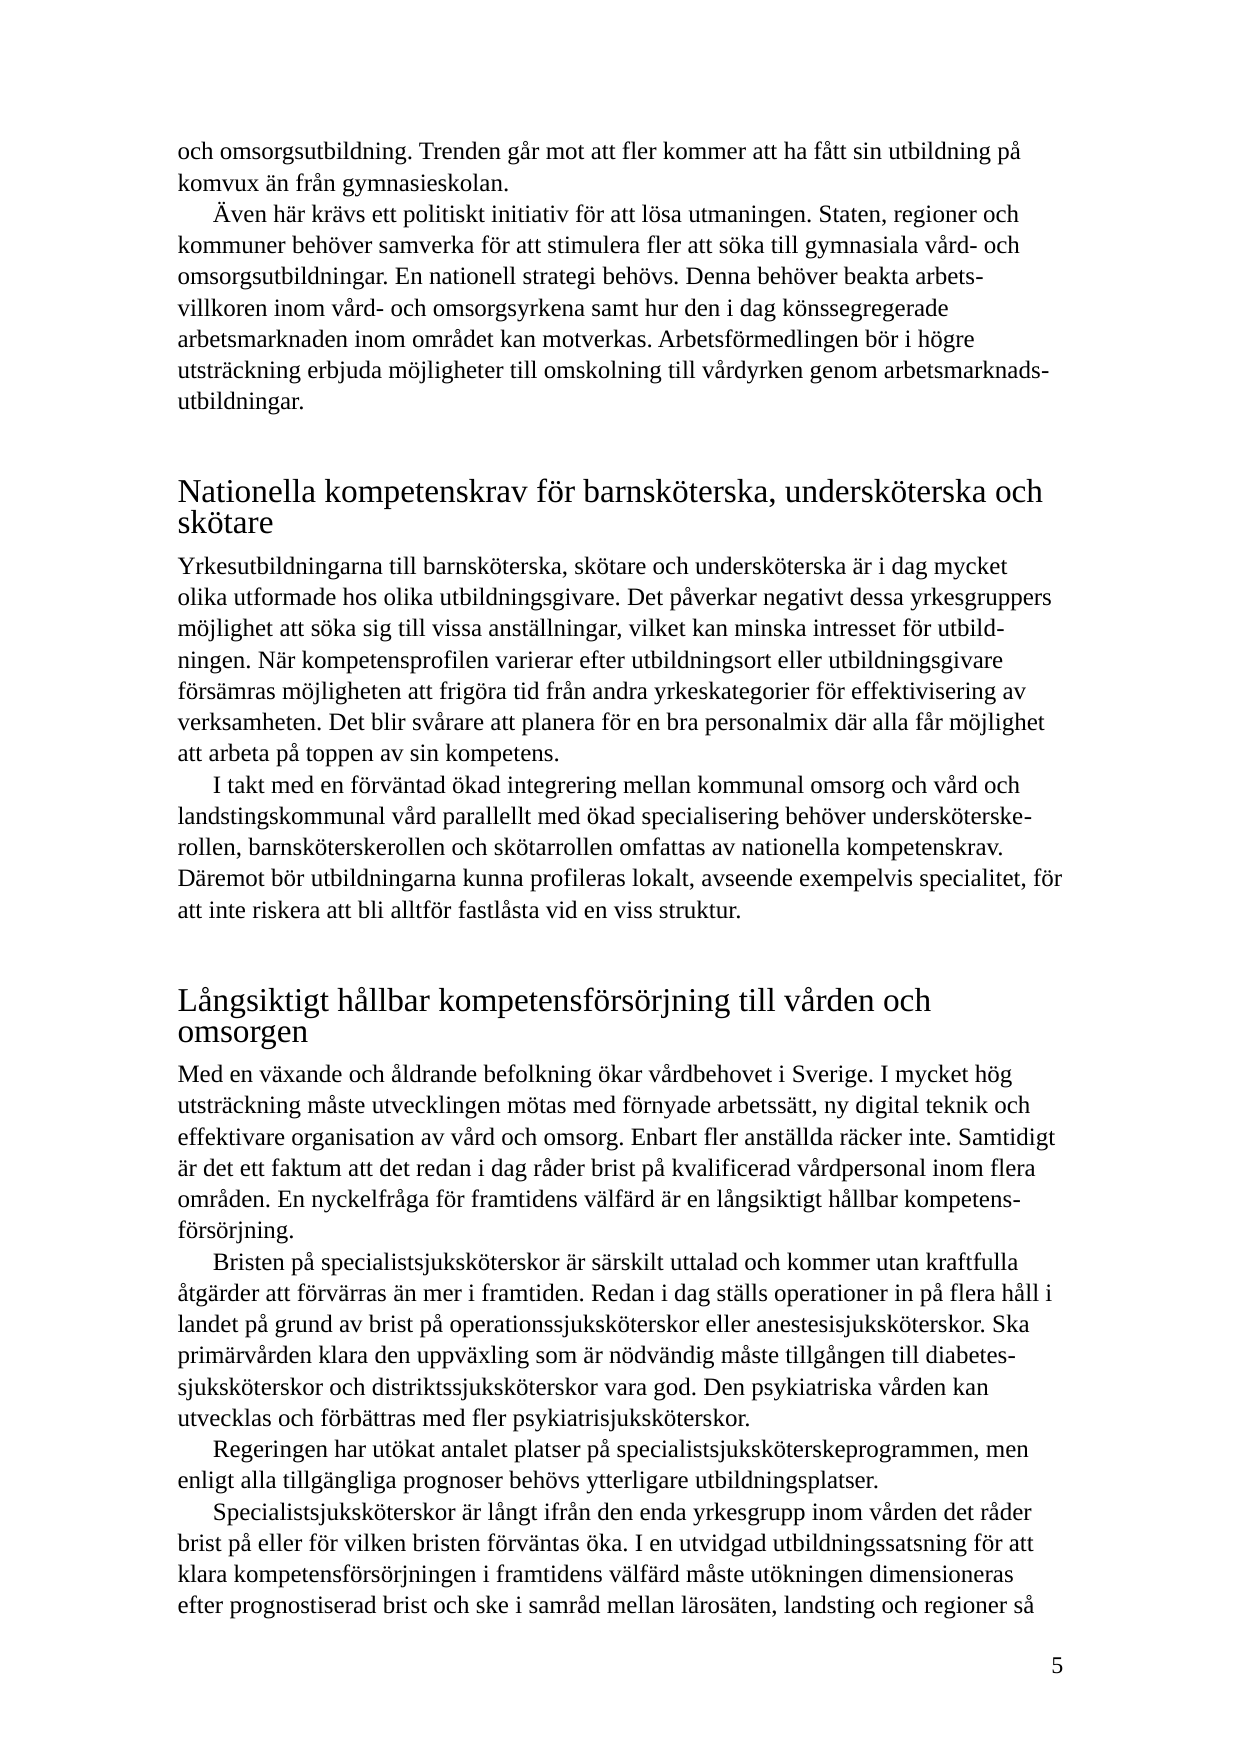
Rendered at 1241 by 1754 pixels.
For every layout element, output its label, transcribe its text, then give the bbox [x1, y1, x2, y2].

text I takt med en förväntad ökad integrering mellan kommunal omsorg och vård och landstingskommunal vård parallellt med ökad specialisering behöver undersköterskerollen, barnsköterskerollen och skötarrollen omfattas av nationella kompetenskrav. Däremot bör utbildningarna kunna profileras lokalt, avseende exempelvis specialitet, för att inte riskera att bli alltför fastlåsta vid en viss struktur. [177, 767, 1063, 923]
text Även här krävs ett politiskt initiativ för att lösa utmaningen. Staten, regioner och kommuner behöver samverka för att stimulera fler att söka till gymnasiala vård- och omsorgsutbildningar. En nationell strategi behövs. Denna behöver beakta arbetsvillkoren inom vård- och omsorgsyrkena samt hur den i dag könssegregerade arbetsmarknaden inom området kan motverkas. Arbetsförmedlingen bör i högre utsträckning erbjuda möjligheter till omskolning till vårdyrken genom arbetsmarknadsutbildningar. [177, 196, 1063, 415]
text Yrkesutbildningarna till barnsköterska, skötare och undersköterska är i dag mycket olika utformade hos olika utbildningsgivare. Det påverkar negativt dessa yrkesgruppers möjlighet att söka sig till vissa anställningar, vilket kan minska intresset för utbildningen. När kompetensprofilen varierar efter utbildningsort eller utbildningsgivare försämras möjligheten att frigöra tid från andra yrkeskategorier för effektivisering av verksamheten. Det blir svårare att planera för en bra personalmix där alla får möjlighet att arbeta på toppen av sin kompetens. [177, 548, 1063, 767]
text Regeringen har utökat antalet platser på specialistsjuksköterskeprogrammen, men enligt alla tillgängliga prognoser behövs ytterligare utbildningsplatser. [177, 1432, 1063, 1494]
text Bristen på specialistsjuksköterskor är särskilt uttalad och kommer utan kraftfulla åtgärder att förvärras än mer i framtiden. Redan i dag ställs operationer in på flera håll i landet på grund av brist på operationssjuksköterskor eller anestesisjuksköterskor. Ska primärvården klara den uppväxling som är nödvändig måste tillgången till diabetessjuksköterskor och distriktssjuksköterskor vara god. Den psykiatriska vården kan utvecklas och förbättras med fler psykiatrisjuksköterskor. [177, 1244, 1063, 1432]
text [177, 1494, 1063, 1619]
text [177, 134, 1063, 196]
subtitle Nationella kompetenskrav för barnsköterska, undersköterska och skötare [177, 478, 1063, 540]
subtitle Långsiktigt hållbar kompetensförsörjning till vården och omsorgen [177, 986, 1063, 1048]
text Med en växande och åldrande befolkning ökar vårdbehovet i Sverige. I mycket hög utsträckning måste utvecklingen mötas med förnyade arbetssätt, ny digital teknik och effektivare organisation av vård och omsorg. Enbart fler anställda räcker inte. Samtidigt är det ett faktum att det redan i dag råder brist på kvalificerad vårdpersonal inom flera områden. En nyckelfråga för framtidens välfärd är en långsiktigt hållbar kompetensförsörjning. [177, 1057, 1063, 1244]
